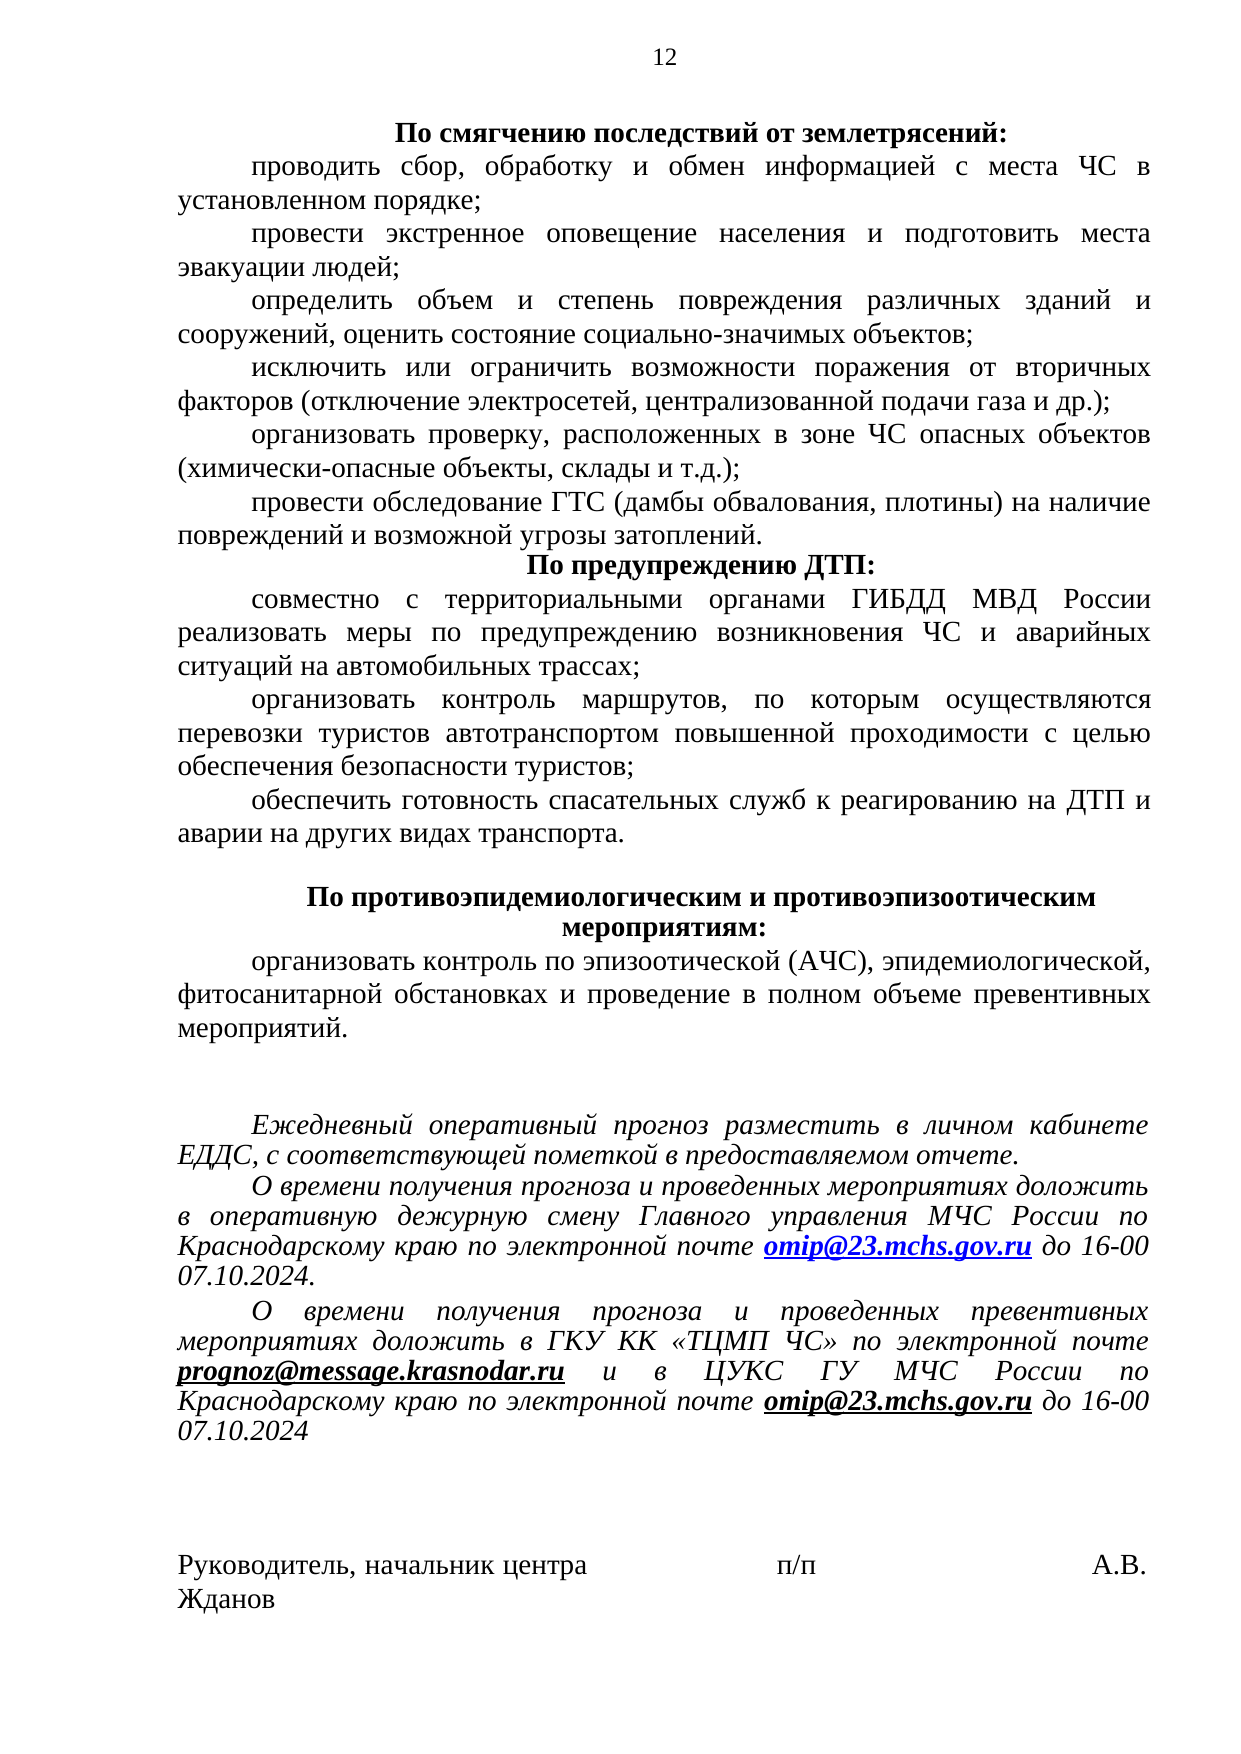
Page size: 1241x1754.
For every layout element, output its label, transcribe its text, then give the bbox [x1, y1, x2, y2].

text О времени получения прогноза и проведенных мероприятиях доложить в оперативную дежурную смену Главного управления МЧС России по Краснодарскому краю по электронной почте omip@23.mchs.gov.ru до 16-00 07.10.2024. [177, 1171, 1152, 1292]
text организовать контроль по эпизоотической (АЧС), эпидемиологической, фитосанитарной обстановках и проведение в полном объеме превентивных мероприятий. [177, 943, 1152, 1044]
text организовать проверку, расположенных в зоне ЧС опасных объектов (химически-опасные объекты, склады и т.д.); [177, 417, 1152, 484]
text провести обследование ГТС (дамбы обвалования, плотины) на наличие повреждений и возможной угрозы затоплений. [177, 484, 1152, 551]
text организовать контроль маршрутов, по которым осуществляются перевозки туристов автотранспортом повышенной проходимости с целью обеспечения безопасности туристов; [177, 681, 1152, 782]
text провести экстренное оповещение населения и подготовить места эвакуации людей; [177, 215, 1152, 282]
text По предупреждению ДТП: [177, 551, 1152, 581]
text По смягчению последствий от землетрясений: [177, 118, 1152, 148]
text исключить или ограничить возможности поражения от вторичных факторов (отключение электросетей, централизованной подачи газа и др.); [177, 349, 1152, 417]
text По противоэпидемиологическим и противоэпизоотическим мероприятиям: [177, 883, 1152, 943]
text Руководитель, начальник центра п/п А.В. Жданов [177, 1547, 1152, 1614]
text О времени получения прогноза и проведенных превентивных мероприятиях доложить в ГКУ КК «ТЦМП ЧС» по электронной почте prognoz@message.krasnodar.ru и в ЦУКС ГУ МЧС России по Краснодарскому краю по электронной почте omip@23.mchs.gov.ru до 16-00 07.10.2024 [177, 1296, 1152, 1447]
text определить объем и степень повреждения различных зданий и сооружений, оценить состояние социально-значимых объектов; [177, 282, 1152, 349]
text проводить сбор, обработку и обмен информацией с места ЧС в установленном порядке; [177, 148, 1152, 215]
text совместно с территориальными органами ГИБДД МВД России реализовать меры по предупреждению возникновения ЧС и аварийных ситуаций на автомобильных трассах; [177, 581, 1152, 681]
text обеспечить готовность спасательных служб к реагированию на ДТП и аварии на других видах транспорта. [177, 782, 1152, 849]
text Ежедневный оперативный прогноз разместить в личном кабинете ЕДДС, с соответствующей пометкой в предоставляемом отчете. [177, 1111, 1152, 1171]
